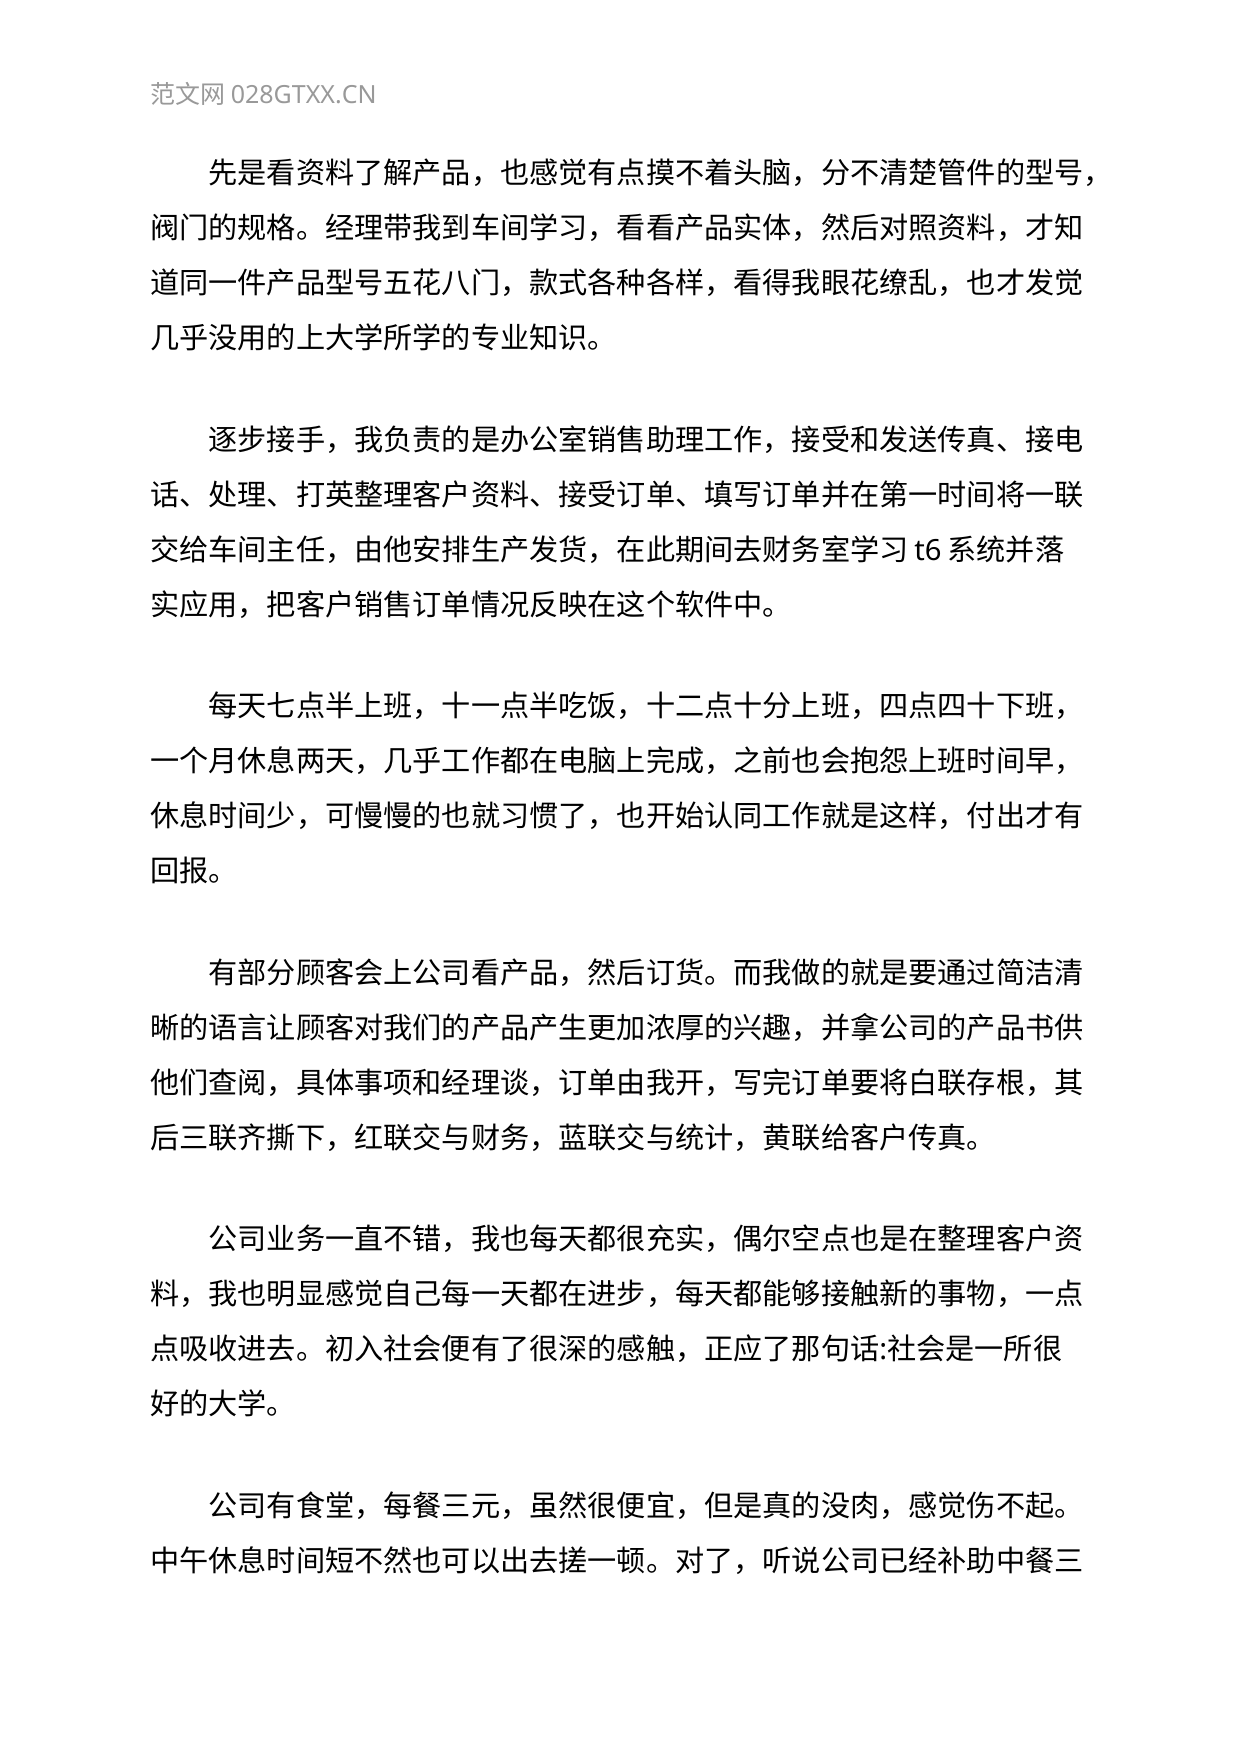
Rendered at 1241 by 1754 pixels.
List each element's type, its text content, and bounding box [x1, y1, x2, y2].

text 逐步接手，我负责的是办公室销售助理工作，接受和发送传真、接电话、处理、打英整理客户资料、接受订单、填写订单并在第一时间将一联交给车间主任，由他安排生产发货，在此期间去财务室学习t6系统并落实应用，把客户销售订单情况反映在这个软件中。 [150, 416, 1090, 623]
text 先是看资料了解产品，也感觉有点摸不着头脑，分不清楚管件的型号，阀门的规格。经理带我到车间学习，看看产品实体，然后对照资料，才知道同一件产品型号五花八门，款式各种各样，看得我眼花缭乱，也才发觉几乎没用的上大学所学的专业知识。 [150, 150, 1090, 357]
text 每天七点半上班，十一点半吃饭，十二点十分上班，四点四十下班，一个月休息两天，几乎工作都在电脑上完成，之前也会抱怨上班时间早，休息时间少，可慢慢的也就习惯了，也开始认同工作就是这样，付出才有回报。 [150, 683, 1090, 890]
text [150, 1482, 1090, 1580]
text 公司业务一直不错，我也每天都很充实，偶尔空点也是在整理客户资料，我也明显感觉自己每一天都在进步，每天都能够接触新的事物，一点点吸收进去。初入社会便有了很深的感触，正应了那句话:社会是一所很好的大学。 [150, 1216, 1090, 1423]
text 有部分顾客会上公司看产品，然后订货。而我做的就是要通过简洁清晰的语言让顾客对我们的产品产生更加浓厚的兴趣，并拿公司的产品书供他们查阅，具体事项和经理谈，订单由我开，写完订单要将白联存根，其后三联齐撕下，红联交与财务，蓝联交与统计，黄联给客户传真。 [150, 949, 1090, 1156]
